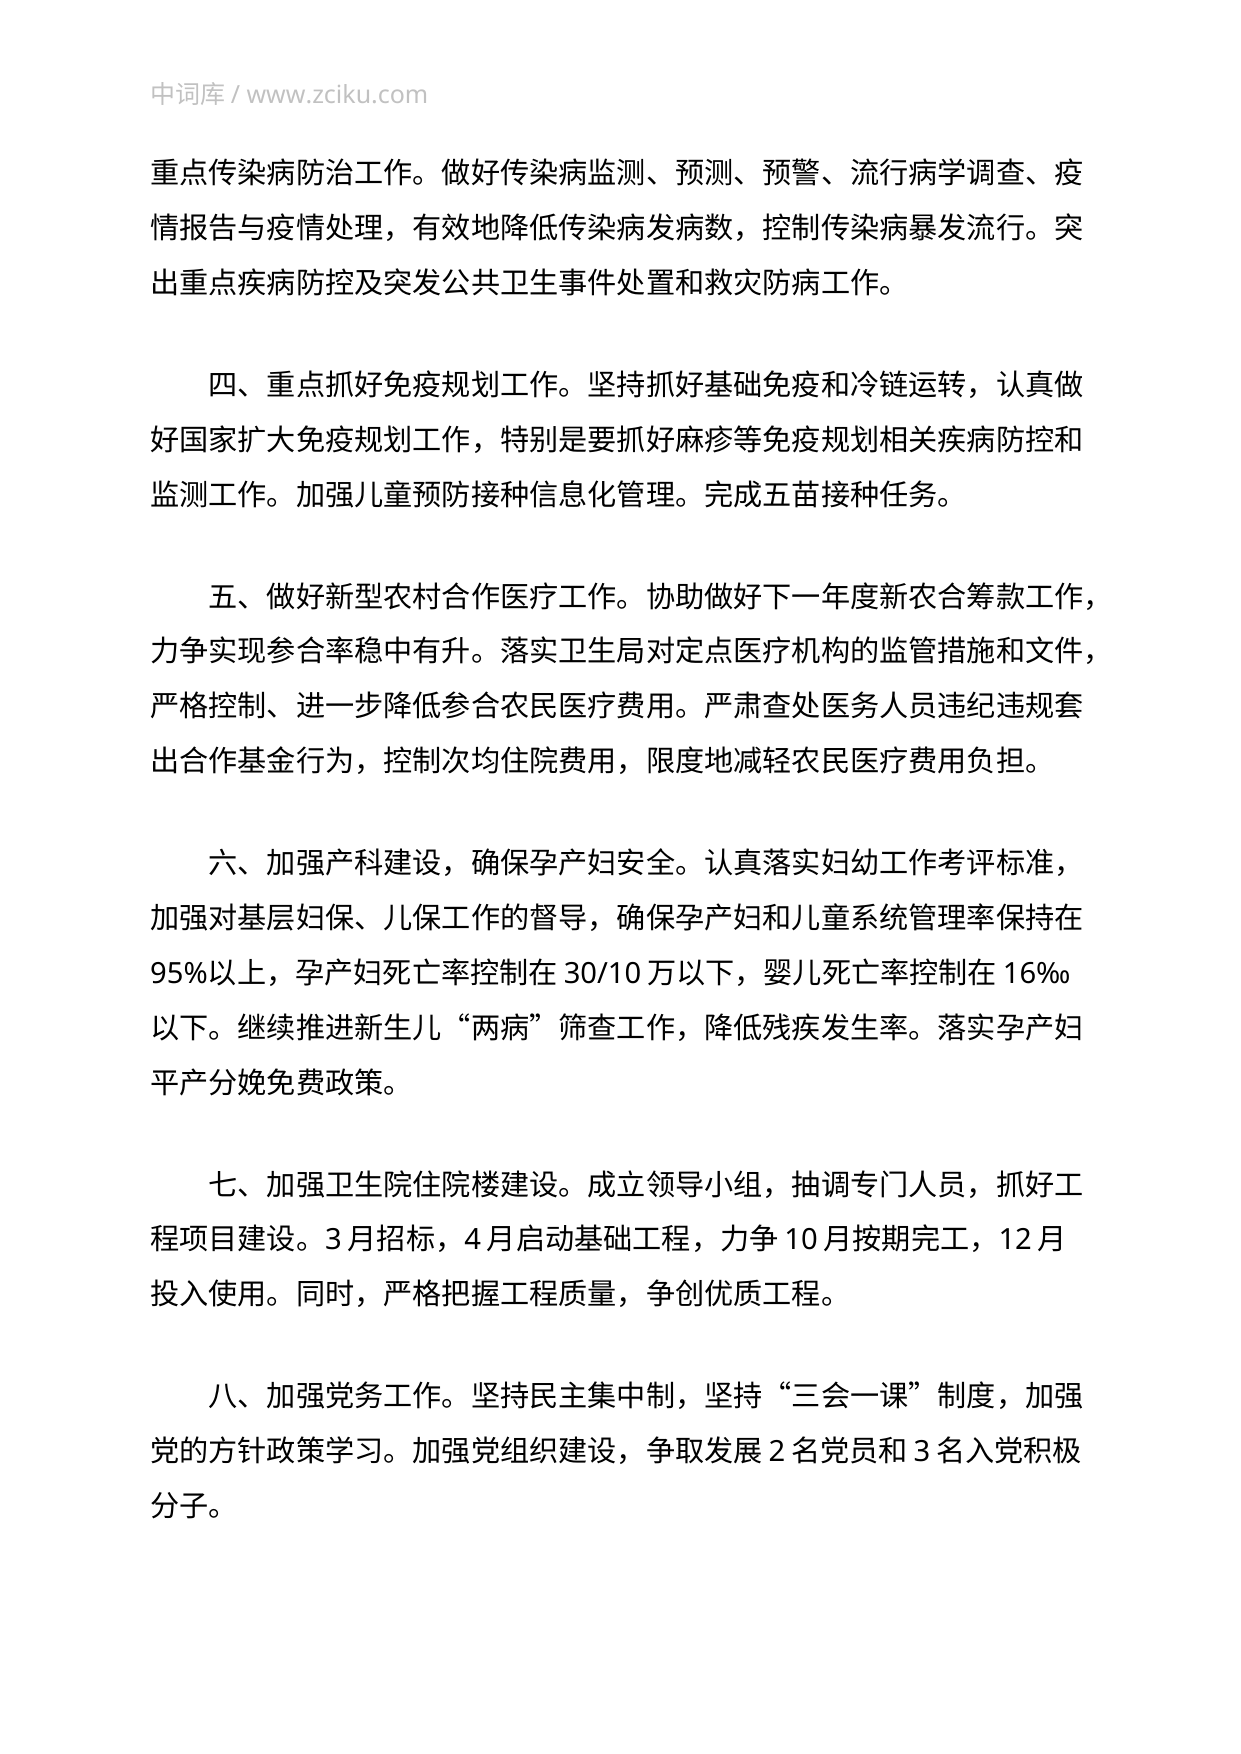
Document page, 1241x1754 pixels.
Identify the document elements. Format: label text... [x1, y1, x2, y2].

text 八、加强党务工作。坚持民主集中制，坚持“三会一课”制度，加强党的方针政策学习。加强党组织建设，争取发展2名党员和3名入党积极分子。 [150, 1373, 1090, 1525]
text 五、做好新型农村合作医疗工作。协助做好下一年度新农合筹款工作，力争实现参合率稳中有升。落实卫生局对定点医疗机构的监管措施和文件，严格控制、进一步降低参合农民医疗费用。严肃查处医务人员违纪违规套出合作基金行为，控制次均住院费用，限度地减轻农民医疗费用负担。 [150, 573, 1090, 780]
text 四、重点抓好免疫规划工作。坚持抓好基础免疫和冷链运转，认真做好国家扩大免疫规划工作，特别是要抓好麻疹等免疫规划相关疾病防控和监测工作。加强儿童预防接种信息化管理。完成五苗接种任务。 [150, 362, 1090, 514]
text 六、加强产科建设，确保孕产妇安全。认真落实妇幼工作考评标准，加强对基层妇保、儿保工作的督导，确保孕产妇和儿童系统管理率保持在95%以上，孕产妇死亡率控制在30/10万以下，婴儿死亡率控制在16‰以下。继续推进新生儿“两病”筛查工作，降低残疾发生率。落实孕产妇平产分娩免费政策。 [150, 839, 1090, 1102]
text 七、加强卫生院住院楼建设。成立领导小组，抽调专门人员，抓好工程项目建设。3月招标，4月启动基础工程，力争10月按期完工，12月投入使用。同时，严格把握工程质量，争创优质工程。 [150, 1161, 1090, 1313]
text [150, 150, 1090, 302]
